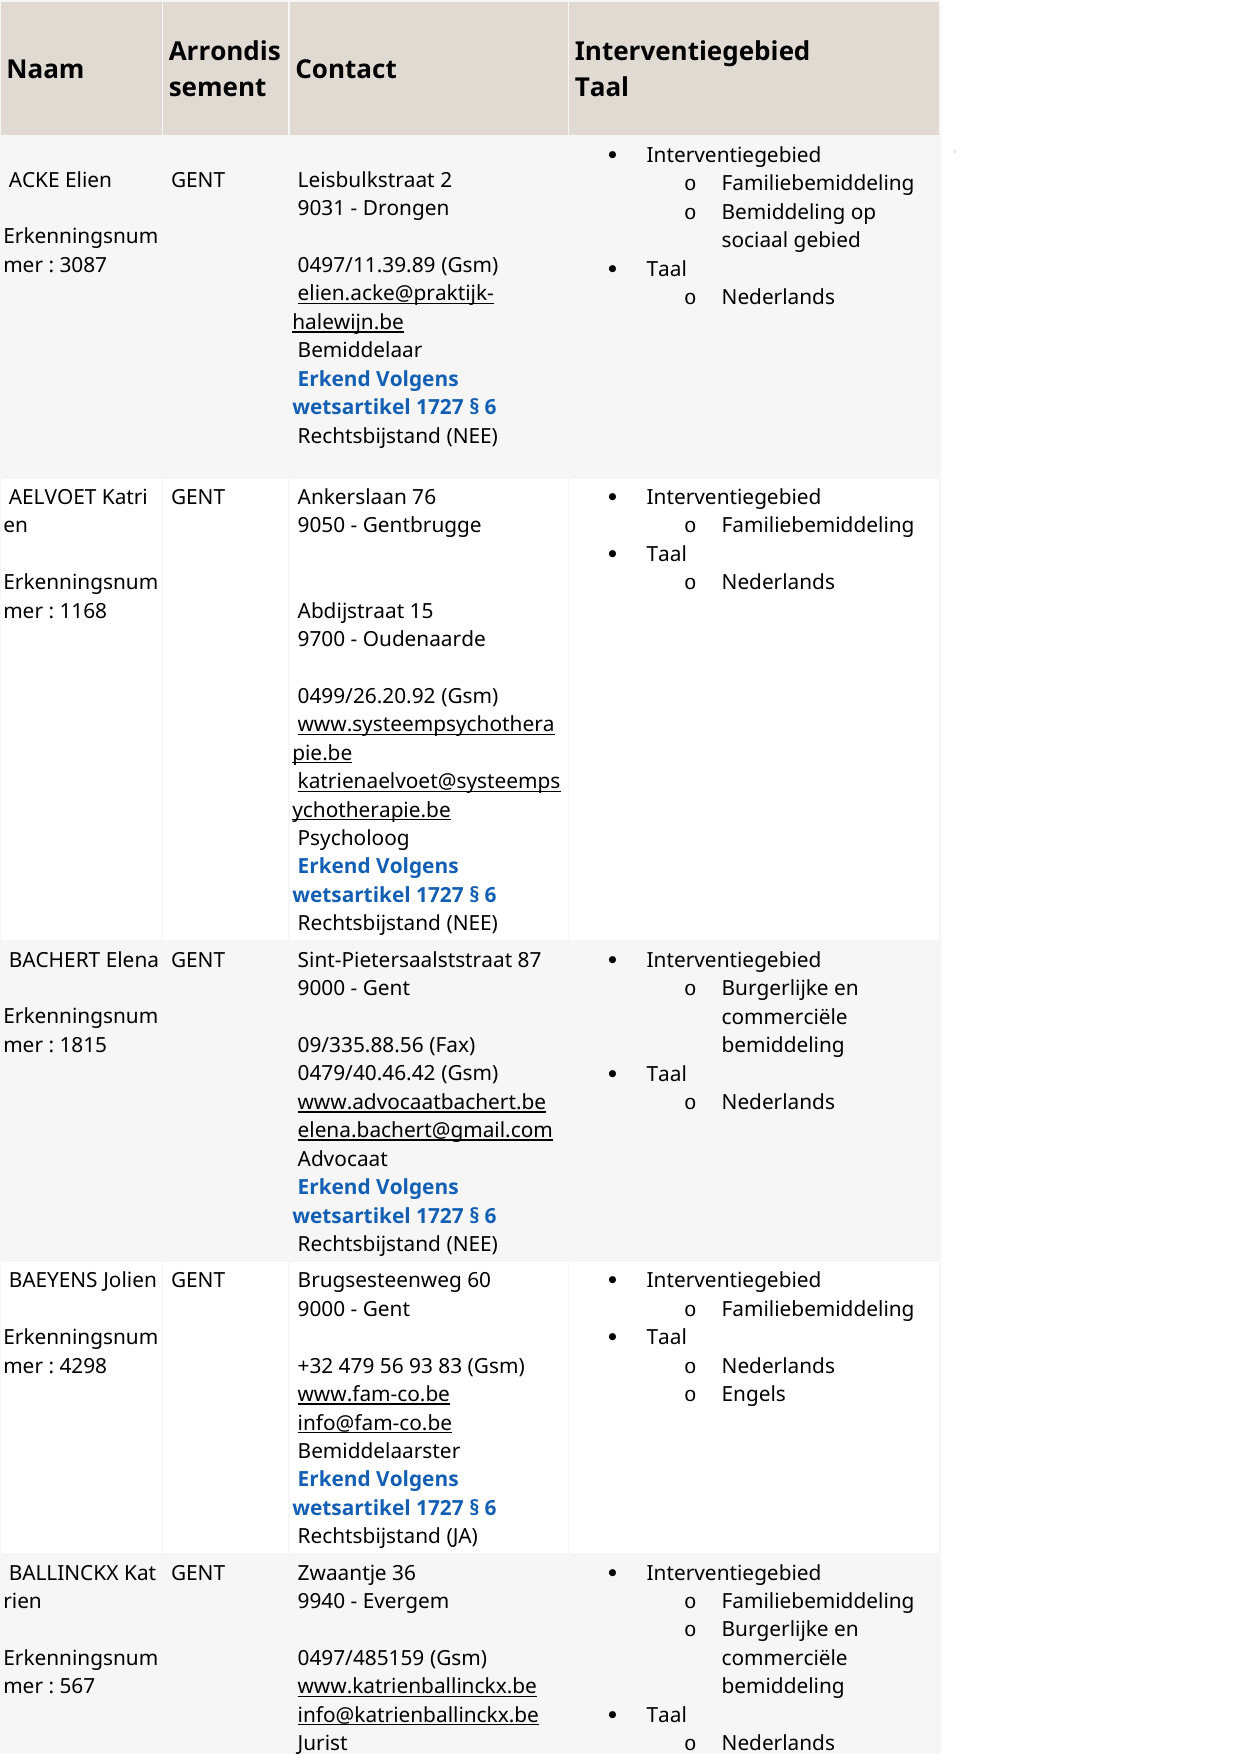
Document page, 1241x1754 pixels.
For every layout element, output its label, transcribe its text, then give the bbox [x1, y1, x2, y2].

table_header Contact [290, 2, 568, 135]
table_cell ACKE Elien Erkenningsnummer : 3087 [1, 137, 162, 477]
table_cell GENT [163, 1555, 288, 1754]
table_cell Brugsesteenweg 60 9000 - Gent +32 479 56 93 83 (Gsm) www.fam-co.be info@fam-co.be Bemiddelaarster Erkend Volgens wetsartikel 1727 § 6 Rechtsbijstand (JA) [290, 1262, 568, 1553]
table_cell GENT [163, 137, 288, 477]
table_cell BACHERT Elena Erkenningsnummer : 1815 [1, 942, 162, 1261]
table_cell Sint-Pietersaalststraat 87 9000 - Gent 09/335.88.56 (Fax) 0479/40.46.42 (Gsm) www.advocaatbachert.be elena.bachert@gmail.com Advocaat Erkend Volgens wetsartikel 1727 § 6 Rechtsbijstand (NEE) [290, 942, 568, 1261]
table_cell Interventiegebied Familiebemiddeling Taal Nederlands Engels [569, 1262, 939, 1553]
table_cell Zwaantje 36 9940 - Evergem 0497/485159 (Gsm) www.katrienballinckx.be info@katrienballinckx.be Jurist Erkend Volgens wetsartikel 1727 § 6 Rechtsbijstand (NEE) [290, 1555, 568, 1754]
table_cell BAEYENS Jolien Erkenningsnummer : 4298 [1, 1262, 162, 1553]
table_cell Ankerslaan 76 9050 - Gentbrugge Abdijstraat 15 9700 - Oudenaarde 0499/26.20.92 (Gsm) www.systeempsychotherapie.be katrienaelvoet@systeempsychotherapie.be Psycholoog Erkend Volgens wetsartikel 1727 § 6 Rechtsbijstand (NEE) [290, 479, 568, 940]
table_cell Leisbulkstraat 2 9031 - Drongen 0497/11.39.89 (Gsm) elien.acke@praktijk-halewijn.be Bemiddelaar Erkend Volgens wetsartikel 1727 § 6 Rechtsbijstand (NEE) [290, 137, 568, 477]
table_cell Interventiegebied Familiebemiddeling Burgerlijke en commerciële bemiddeling Taal Nederlands [569, 1555, 939, 1754]
table_cell Interventiegebied Familiebemiddeling Taal Nederlands [569, 479, 939, 940]
table_header Arrondissement [163, 2, 288, 135]
table_header Interventiegebied Taal [569, 2, 939, 135]
table_cell BALLINCKX Katrien Erkenningsnummer : 567 [1, 1555, 162, 1754]
table_cell AELVOET Katrien Erkenningsnummer : 1168 [1, 479, 162, 940]
table_cell GENT [163, 1262, 288, 1553]
table_cell Interventiegebied Familiebemiddeling Bemiddeling op sociaal gebied Taal Nederlands [569, 137, 939, 477]
table_cell GENT [163, 942, 288, 1261]
table_cell Interventiegebied Burgerlijke en commerciële bemiddeling Taal Nederlands [569, 942, 939, 1261]
table_header Naam [1, 2, 162, 135]
table_cell GENT [163, 479, 288, 940]
